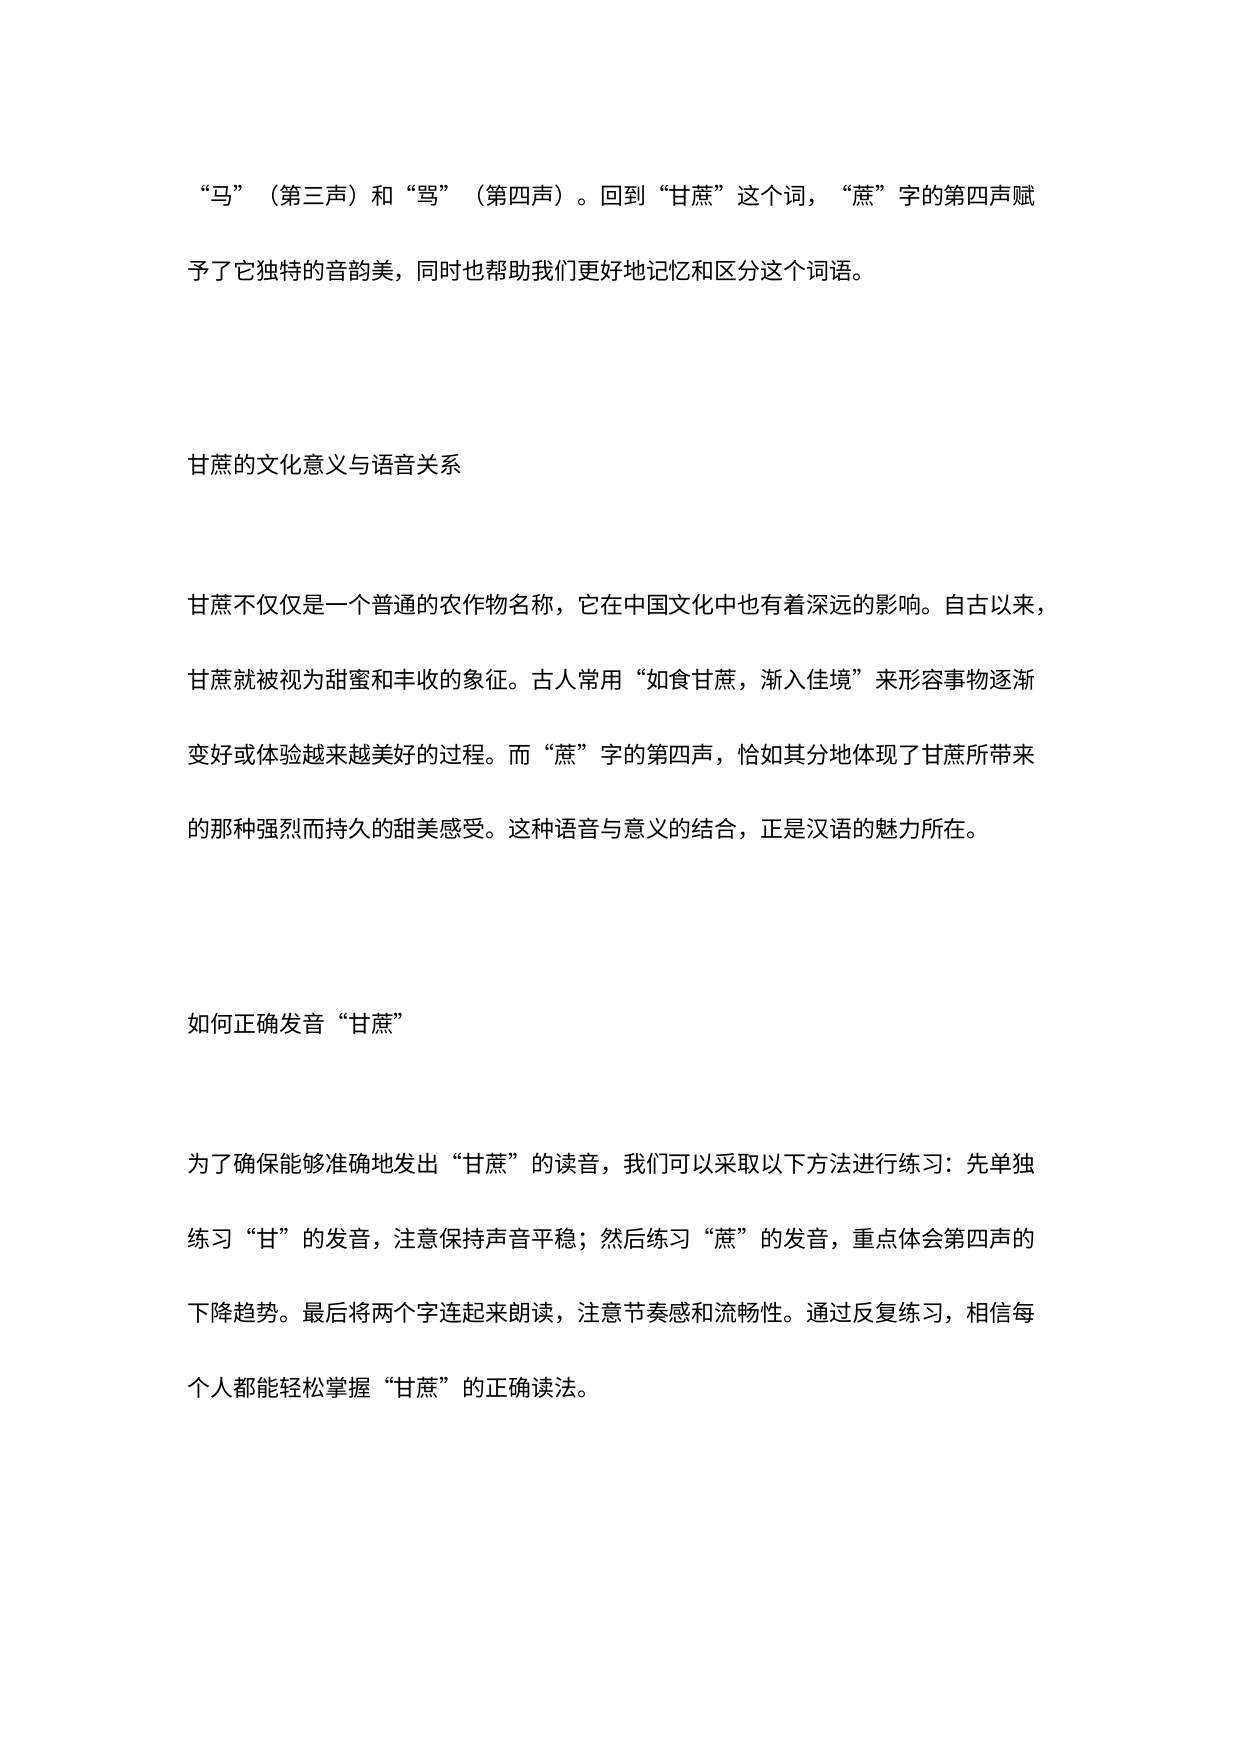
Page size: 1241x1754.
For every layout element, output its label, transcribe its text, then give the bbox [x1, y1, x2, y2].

text 甘蔗不仅仅是一个普通的农作物名称，它在中国文化中也有着深远的影响。自古以来，甘蔗就被视为甜蜜和丰收的象征。古人常用“如食甘蔗，渐入佳境”来形容事物逐渐变好或体验越来越美好的过程。而“蔗”字的第四声，恰如其分地体现了甘蔗所带来的那种强烈而持久的甜美感受。这种语音与意义的结合，正是汉语的魅力所在。 [187, 571, 1053, 860]
text 如何正确发音“甘蔗” [187, 990, 1053, 1055]
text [187, 162, 1053, 302]
text 为了确保能够准确地发出“甘蔗”的读音，我们可以采取以下方法进行练习：先单独练习“甘”的发音，注意保持声音平稳；然后练习“蔗”的发音，重点体会第四声的下降趋势。最后将两个字连起来朗读，注意节奏感和流畅性。通过反复练习，相信每个人都能轻松掌握“甘蔗”的正确读法。 [187, 1130, 1053, 1419]
text 甘蔗的文化意义与语音关系 [187, 431, 1053, 496]
